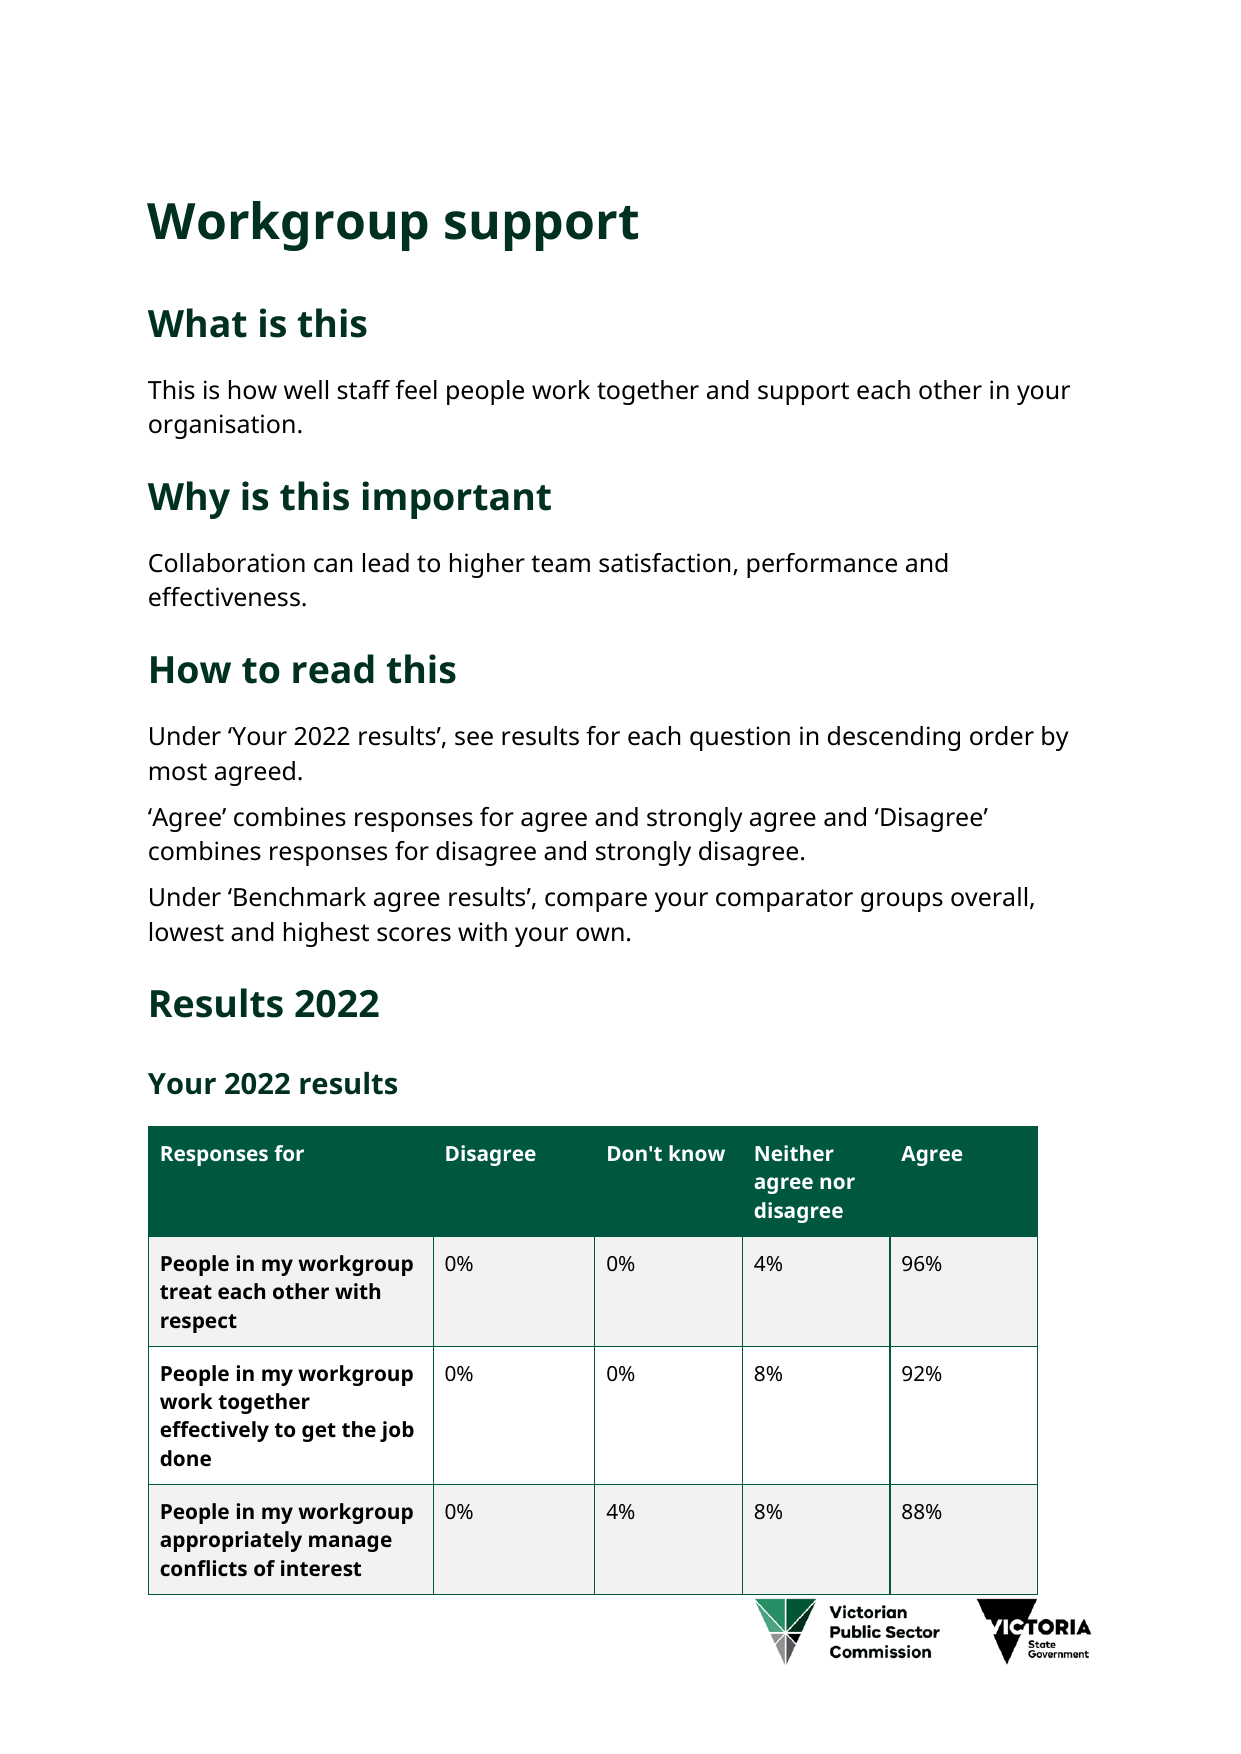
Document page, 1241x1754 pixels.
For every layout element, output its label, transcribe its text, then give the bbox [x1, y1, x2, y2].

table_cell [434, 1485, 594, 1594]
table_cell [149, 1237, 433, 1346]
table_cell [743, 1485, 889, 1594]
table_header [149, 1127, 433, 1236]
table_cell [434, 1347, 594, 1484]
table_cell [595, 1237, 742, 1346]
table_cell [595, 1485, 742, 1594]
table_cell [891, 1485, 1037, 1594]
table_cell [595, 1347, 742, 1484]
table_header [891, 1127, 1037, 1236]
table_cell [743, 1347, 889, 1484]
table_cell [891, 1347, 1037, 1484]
subtitle What is this [148, 297, 1092, 348]
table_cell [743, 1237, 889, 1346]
subtitle Your 2022 results [148, 1064, 1092, 1103]
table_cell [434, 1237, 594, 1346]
subtitle Results 2022 [148, 977, 1092, 1028]
subtitle Why is this important [148, 470, 1092, 521]
text Under ‘Benchmark agree results’, compare your comparator groups overall, lowest and highest scores with your own. [148, 880, 1092, 948]
text Collaboration can lead to higher team satisfaction, performance and effectiveness. [148, 546, 1092, 614]
subtitle How to read this [148, 643, 1092, 694]
text ‘Agree’ combines responses for agree and strongly agree and ‘Disagree’ combines responses for disagree and strongly disagree. [148, 799, 1092, 868]
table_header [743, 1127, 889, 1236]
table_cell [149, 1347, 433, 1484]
text This is how well staff feel people work together and support each other in your organisation. [148, 373, 1092, 441]
picture [754, 1598, 1093, 1666]
subtitle Workgroup support [148, 186, 1092, 254]
text Under ‘Your 2022 results’, see results for each question in descending order by most agreed. [148, 719, 1092, 787]
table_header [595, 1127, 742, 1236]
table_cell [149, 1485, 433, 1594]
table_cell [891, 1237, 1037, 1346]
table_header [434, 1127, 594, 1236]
